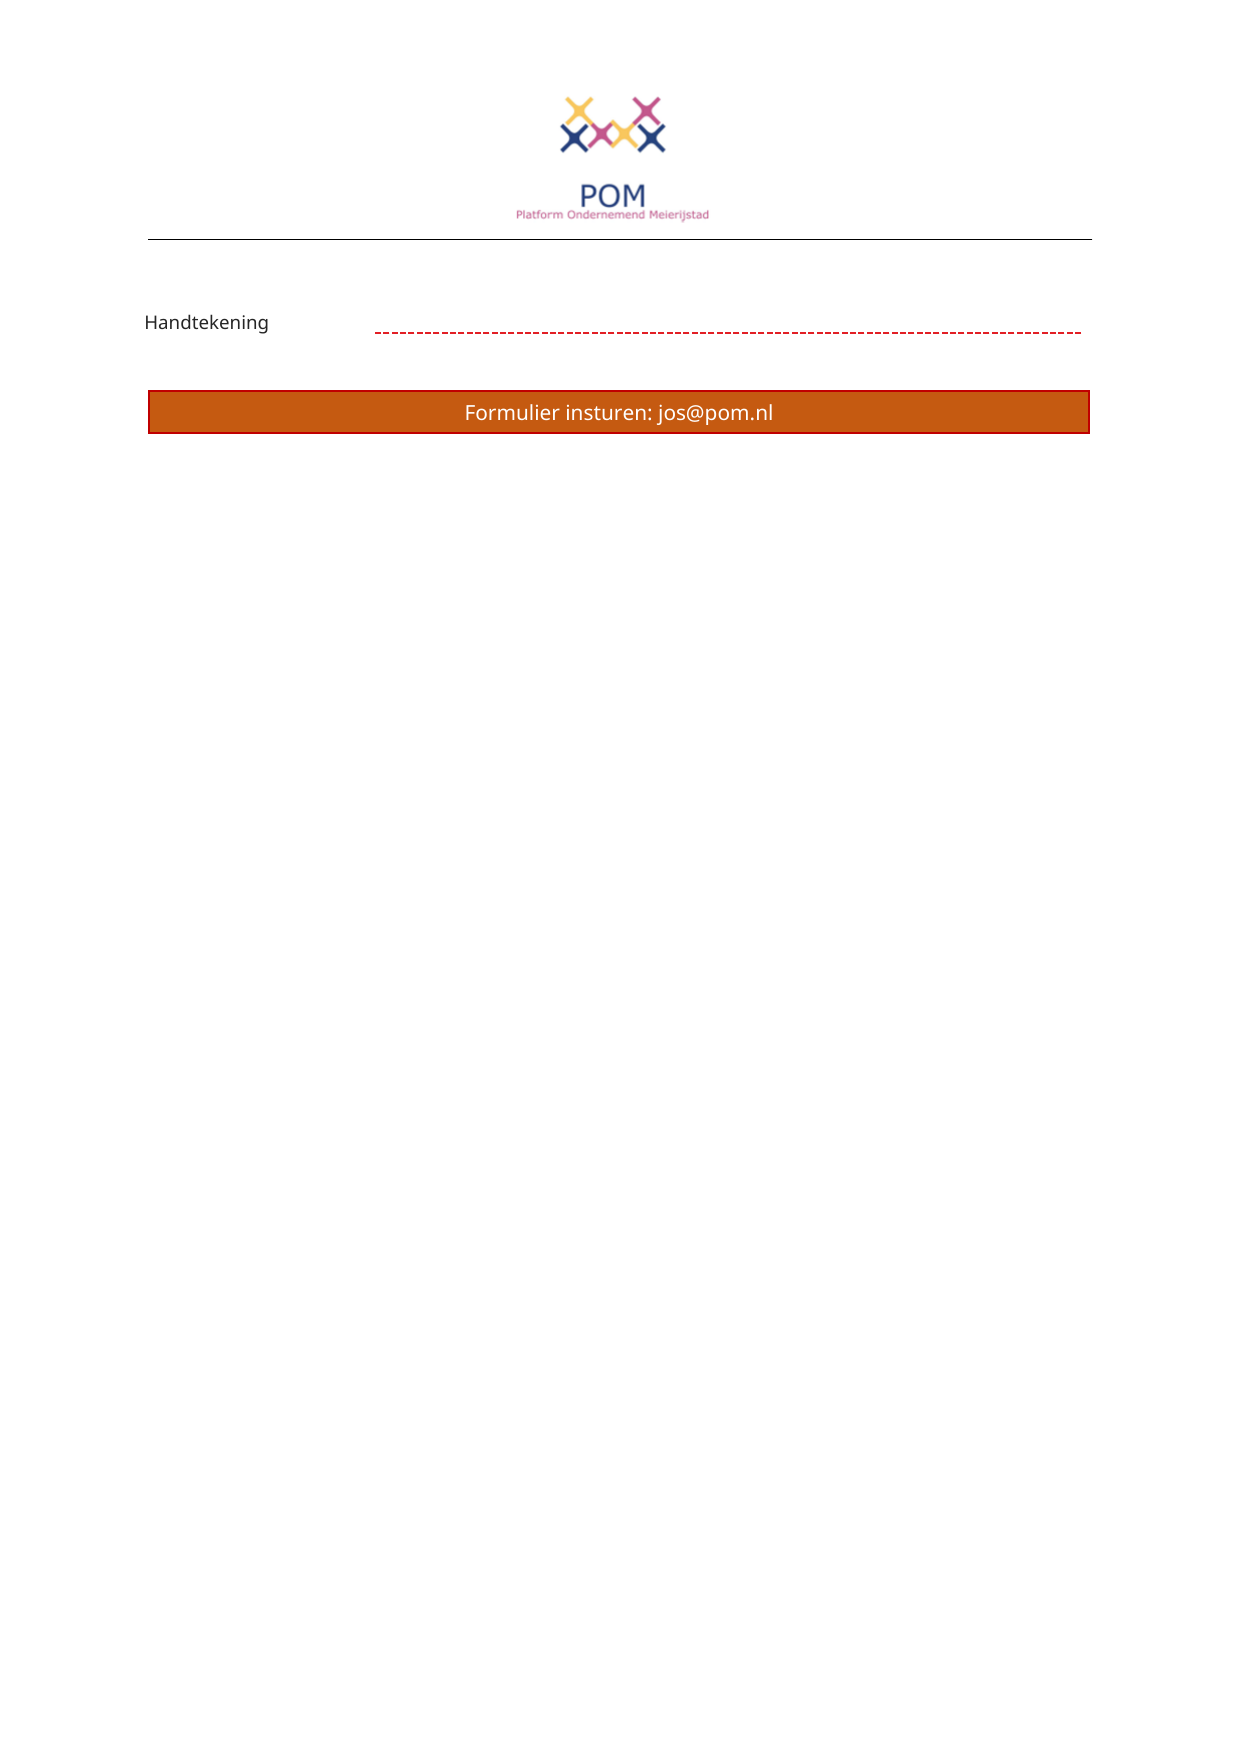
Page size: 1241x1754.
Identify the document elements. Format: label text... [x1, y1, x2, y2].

table_cell Handtekening [133, 240, 364, 334]
table_cell [364, 240, 1092, 334]
picture [512, 73, 729, 237]
